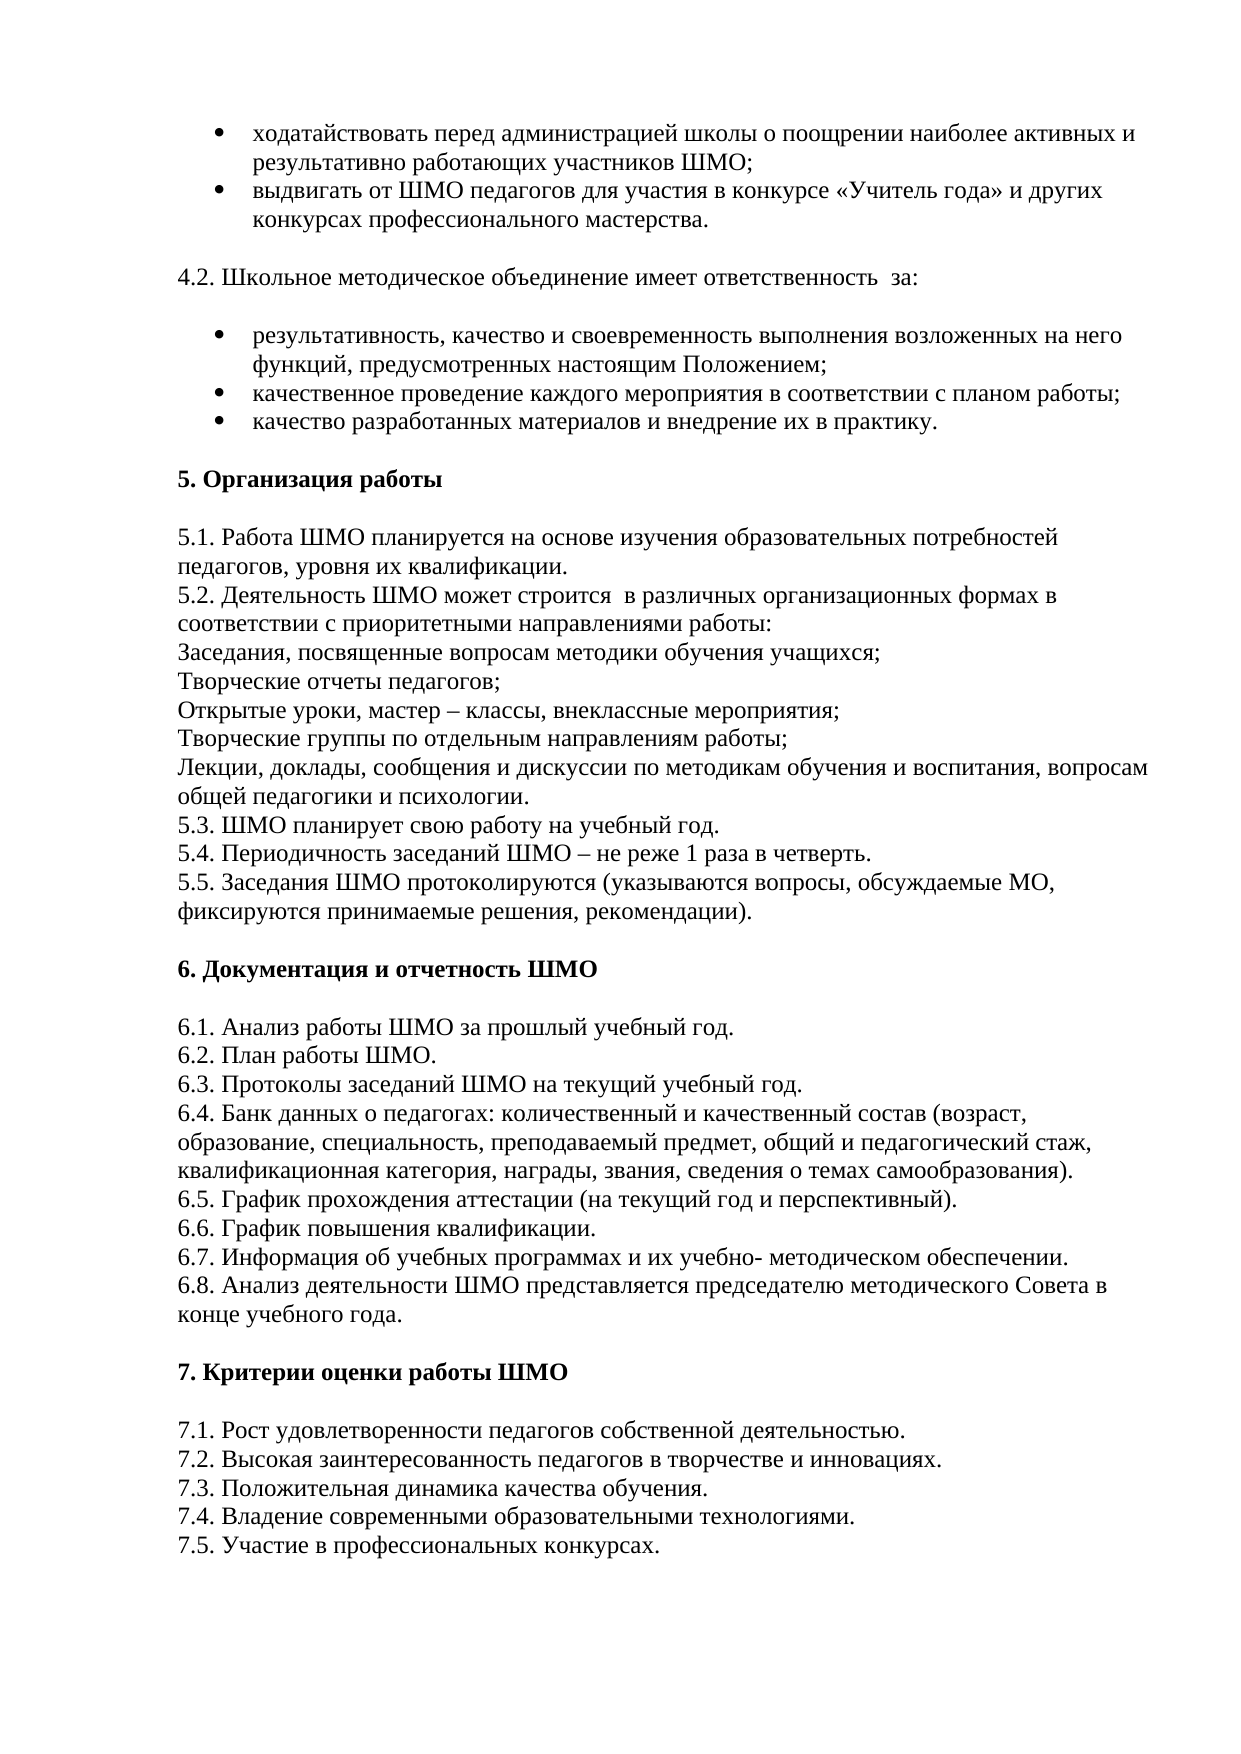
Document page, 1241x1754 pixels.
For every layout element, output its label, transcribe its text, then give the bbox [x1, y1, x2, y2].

text 5.1. Работа ШМО планируется на основе изучения образовательных потребностей педагогов, уровня их квалификации. [177, 522, 1152, 580]
text 7. Критерии оценки работы ШМО [177, 1357, 1152, 1386]
text Творческие отчеты педагогов; [177, 666, 1152, 695]
text 6.4. Банк данных о педагогах: количественный и качественный состав (возраст, образование, специальность, преподаваемый предмет, общий и педагогический стаж, квалификационная категория, награды, звания, сведения о темах самообразования). [177, 1098, 1152, 1184]
text 6.3. Протоколы заседаний ШМО на текущий учебный год. [177, 1069, 1152, 1098]
list качество разработанных материалов и внедрение их в практику. [215, 406, 1152, 435]
text 6.7. Информация об учебных программах и их учебно- методическом обеспечении. [177, 1242, 1152, 1271]
text Лекции, доклады, сообщения и дискуссии по методикам обучения и воспитания, вопросам общей педагогики и психологии. [177, 752, 1152, 810]
text 7.1. Рост удовлетворенности педагогов собственной деятельностью. [177, 1415, 1152, 1444]
list качественное проведение каждого мероприятия в соответствии с планом работы; [215, 378, 1152, 406]
text 5.3. ШМО планирует свою работу на учебный год. [177, 810, 1152, 838]
text Творческие группы по отдельным направлениям работы; [177, 723, 1152, 752]
text 6.1. Анализ работы ШМО за прошлый учебный год. [177, 1012, 1152, 1041]
text 7.3. Положительная динамика качества обучения. [177, 1473, 1152, 1501]
list ходатайствовать перед администрацией школы о поощрении наиболее активных и результативно работающих участников ШМО; [215, 118, 1152, 176]
text Открытые уроки, мастер – классы, внеклассные мероприятия; [177, 695, 1152, 723]
text 6. Документация и отчетность ШМО [177, 954, 1152, 983]
text 6.5. График прохождения аттестации (на текущий год и перспективный). [177, 1184, 1152, 1213]
text 7.5. Участие в профессиональных конкурсах. [177, 1530, 1152, 1559]
text 4.2. Школьное методическое объединение имеет ответственность за: [177, 262, 1152, 291]
text 7.4. Владение современными образовательными технологиями. [177, 1501, 1152, 1530]
text 6.8. Анализ деятельности ШМО представляется председателю методического Совета в конце учебного года. [177, 1271, 1152, 1328]
text 6.6. График повышения квалификации. [177, 1213, 1152, 1242]
text 5.4. Периодичность заседаний ШМО – не реже 1 раза в четверть. [177, 838, 1152, 867]
text 5.5. Заседания ШМО протоколируются (указываются вопросы, обсуждаемые МО, фиксируются принимаемые решения, рекомендации). [177, 867, 1152, 925]
text 7.2. Высокая заинтересованность педагогов в творчестве и инновациях. [177, 1444, 1152, 1473]
text Заседания, посвященные вопросам методики обучения учащихся; [177, 637, 1152, 666]
text 6.2. План работы ШМО. [177, 1041, 1152, 1069]
text 5.2. Деятельность ШМО может строится в различных организационных формах в соответствии с приоритетными направлениями работы: [177, 580, 1152, 637]
list результативность, качество и своевременность выполнения возложенных на него функций, предусмотренных настоящим Положением; [215, 320, 1152, 378]
text 5. Организация работы [177, 464, 1152, 493]
list выдвигать от ШМО педагогов для участия в конкурсе «Учитель года» и других конкурсах профессионального мастерства. [215, 176, 1152, 233]
